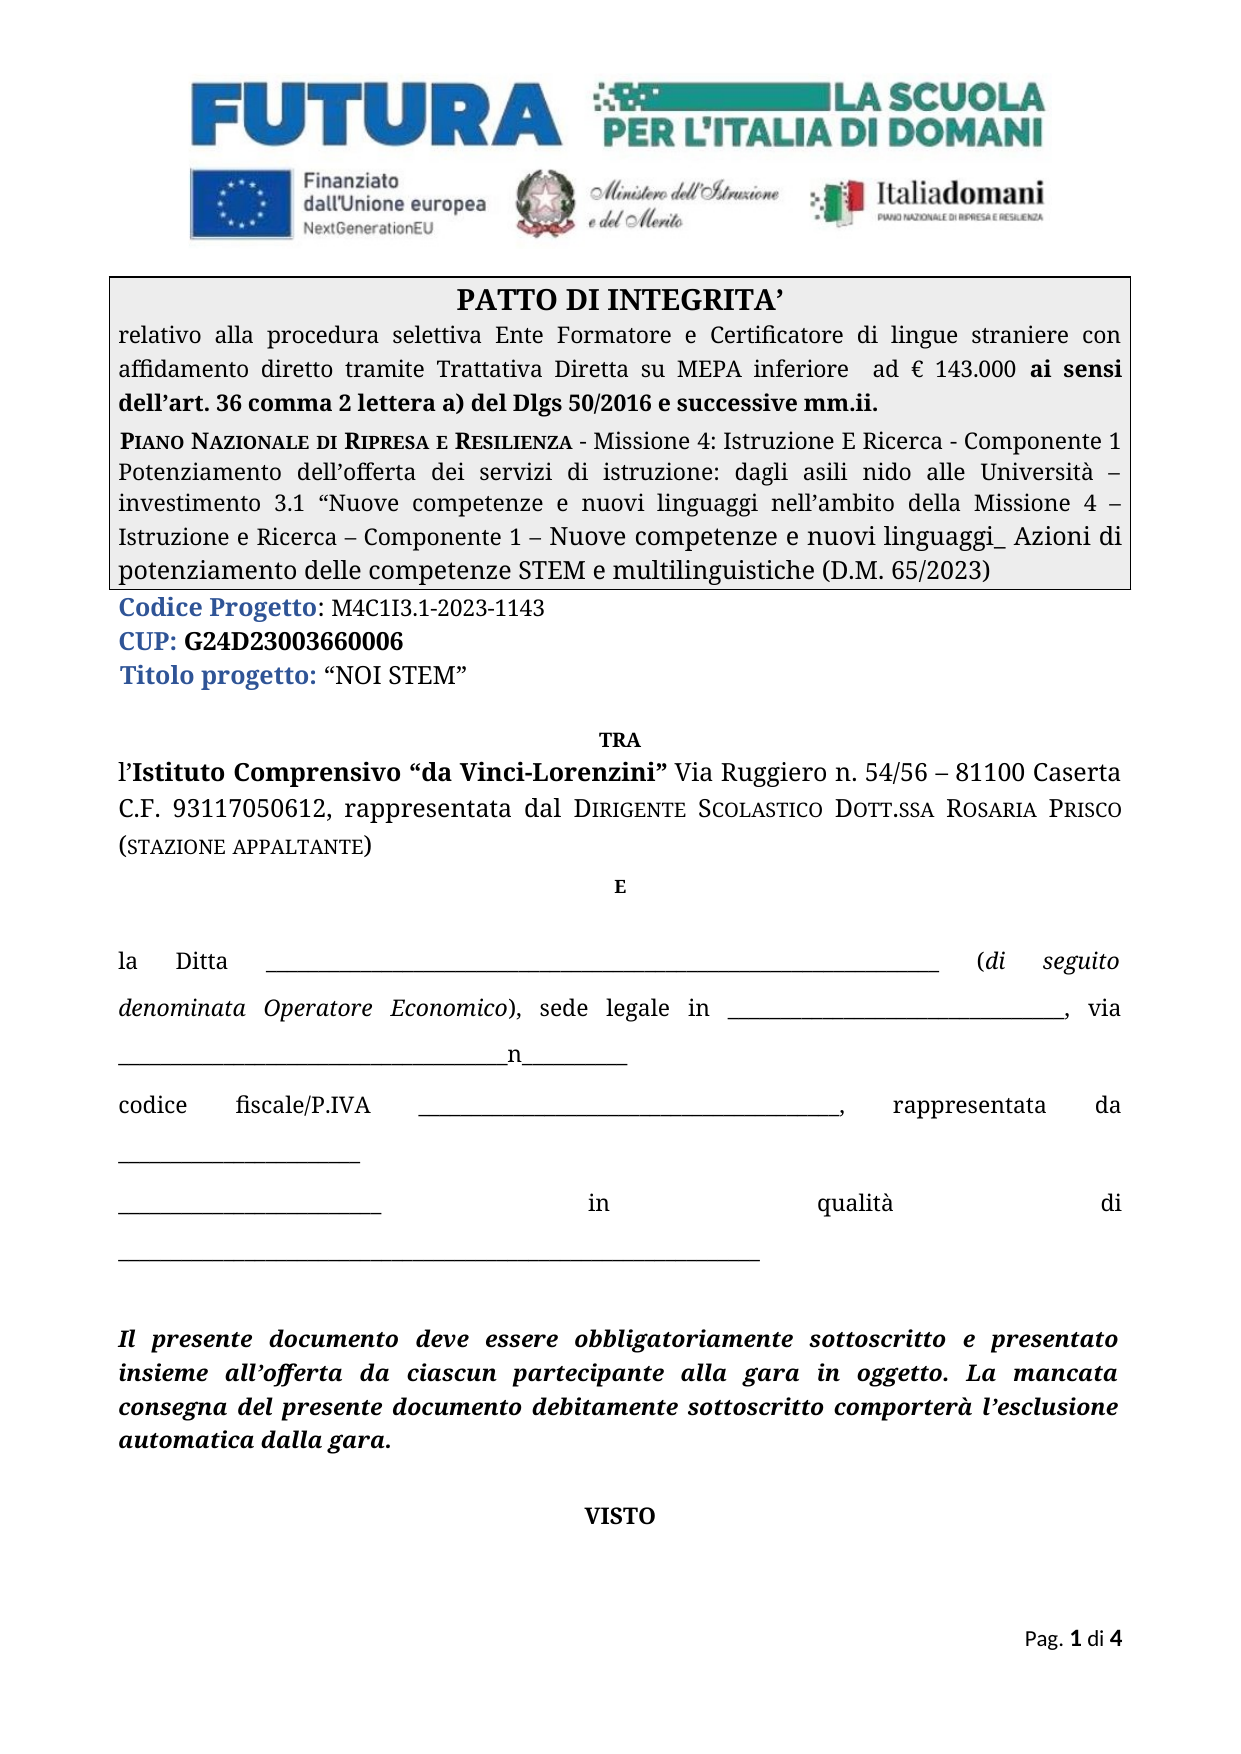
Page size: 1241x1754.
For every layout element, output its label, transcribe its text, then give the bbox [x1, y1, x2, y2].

text l’Istituto Comprensivo “da Vinci-Lorenzini” Via Ruggiero n. 54/56 – 81100 Caserta C.F. 93117050612, rappresentata dal Dirigente Scolastico Dott.ssa Rosaria Prisco (stazione appaltante) [118, 754, 1122, 862]
text VISTO [118, 1500, 1122, 1532]
text PATTO DI INTEGRITA’ [110, 278, 1130, 316]
text ________________________________________________________________ (di seguito denominata Operatore Economico), sede legale in ________________________________, via _____________________________________n__________ [118, 945, 1122, 1070]
text Il presente documento deve essere obbligatoriamente sottoscritto e presentato insieme all’offerta da ciascun partecipante alla gara in oggetto. La mancata consegna del presente documento debitamente sottoscritto comporterà l’esclusione automatica dalla gara. [118, 1323, 1122, 1456]
text e [118, 869, 1122, 900]
picture [188, 73, 1052, 249]
text _________________________ in qualità di _____________________________________________________________ [118, 1187, 1122, 1266]
text Piano Nazionale di Ripresa e Resilienza - Missione 4: Istruzione E Ricerca - Componente 1 Potenziamento dell’offerta dei servizi di istruzione: dagli asili nido alle Università – investimento 3.1 “Nuove competenze e nuovi linguaggi nell’ambito della Missione 4 – Istruzione e Ricerca – Componente 1 – Nuove competenze e nuovi linguaggi_ Azioni di potenziamento delle competenze STEM e multilinguistiche (D.M. 65/2023) [110, 422, 1130, 589]
text Titolo progetto: “NOI STEM” [118, 658, 1122, 692]
text tra [118, 720, 1122, 754]
text Codice Progetto: M4C1I3.1-2023-1143 [118, 590, 1122, 624]
text CUP: G24D23003660006 [118, 624, 1122, 658]
text relativo alla procedura selettiva Ente Formatore e Certificatore di lingue straniere con affidamento diretto tramite Trattativa Diretta su MEPA inferiore ad € 143.000 ai sensi dell’art. 36 comma 2 lettera a) del Dlgs 50/2016 e successive mm.ii. [110, 316, 1130, 418]
text codice fiscale/P.IVA ________________________________________, rappresentata da _______________________ [118, 1089, 1122, 1168]
